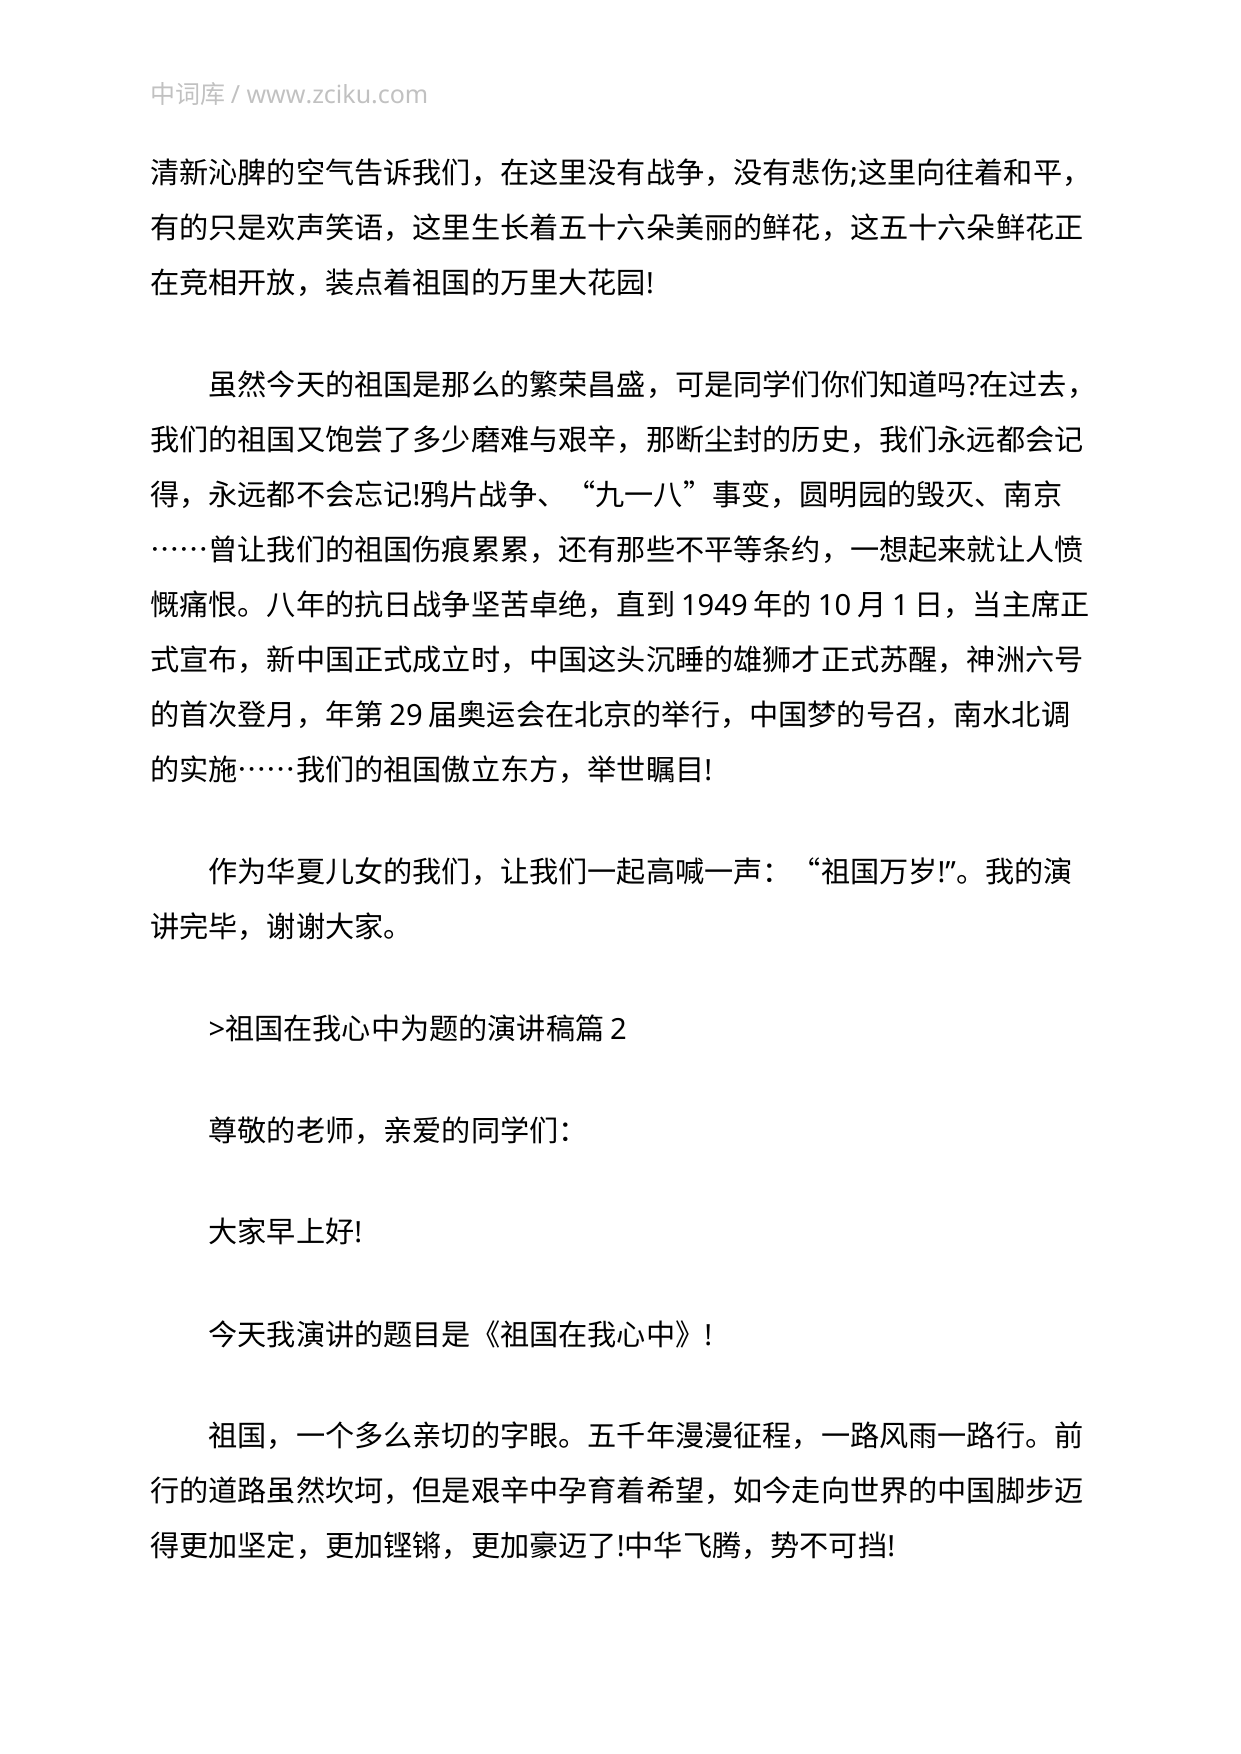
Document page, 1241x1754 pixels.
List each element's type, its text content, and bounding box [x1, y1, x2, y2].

text 虽然今天的祖国是那么的繁荣昌盛，可是同学们你们知道吗?在过去，我们的祖国又饱尝了多少磨难与艰辛，那断尘封的历史，我们永远都会记得，永远都不会忘记!鸦片战争、“九一八”事变，圆明园的毁灭、南京……曾让我们的祖国伤痕累累，还有那些不平等条约，一想起来就让人愤慨痛恨。八年的抗日战争坚苦卓绝，直到1949年的10月1日，当主席正式宣布，新中国正式成立时，中国这头沉睡的雄狮才正式苏醒，神洲六号的首次登月，年第29届奥运会在北京的举行，中国梦的号召，南水北调的实施……我们的祖国傲立东方，举世瞩目! [150, 362, 1090, 789]
text 作为华夏儿女的我们，让我们一起高喊一声：“祖国万岁!”。我的演讲完毕，谢谢大家。 [150, 848, 1090, 946]
text 大家早上好! [150, 1209, 1090, 1251]
text 祖国，一个多么亲切的字眼。五千年漫漫征程，一路风雨一路行。前行的道路虽然坎坷，但是艰辛中孕育着希望，如今走向世界的中国脚步迈得更加坚定，更加铿锵，更加豪迈了!中华飞腾，势不可挡! [150, 1413, 1090, 1565]
text 今天我演讲的题目是《祖国在我心中》! [150, 1311, 1090, 1353]
text 尊敬的老师，亲爱的同学们： [150, 1107, 1090, 1149]
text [150, 150, 1090, 302]
text >祖国在我心中为题的演讲稿篇2 [150, 1005, 1090, 1048]
